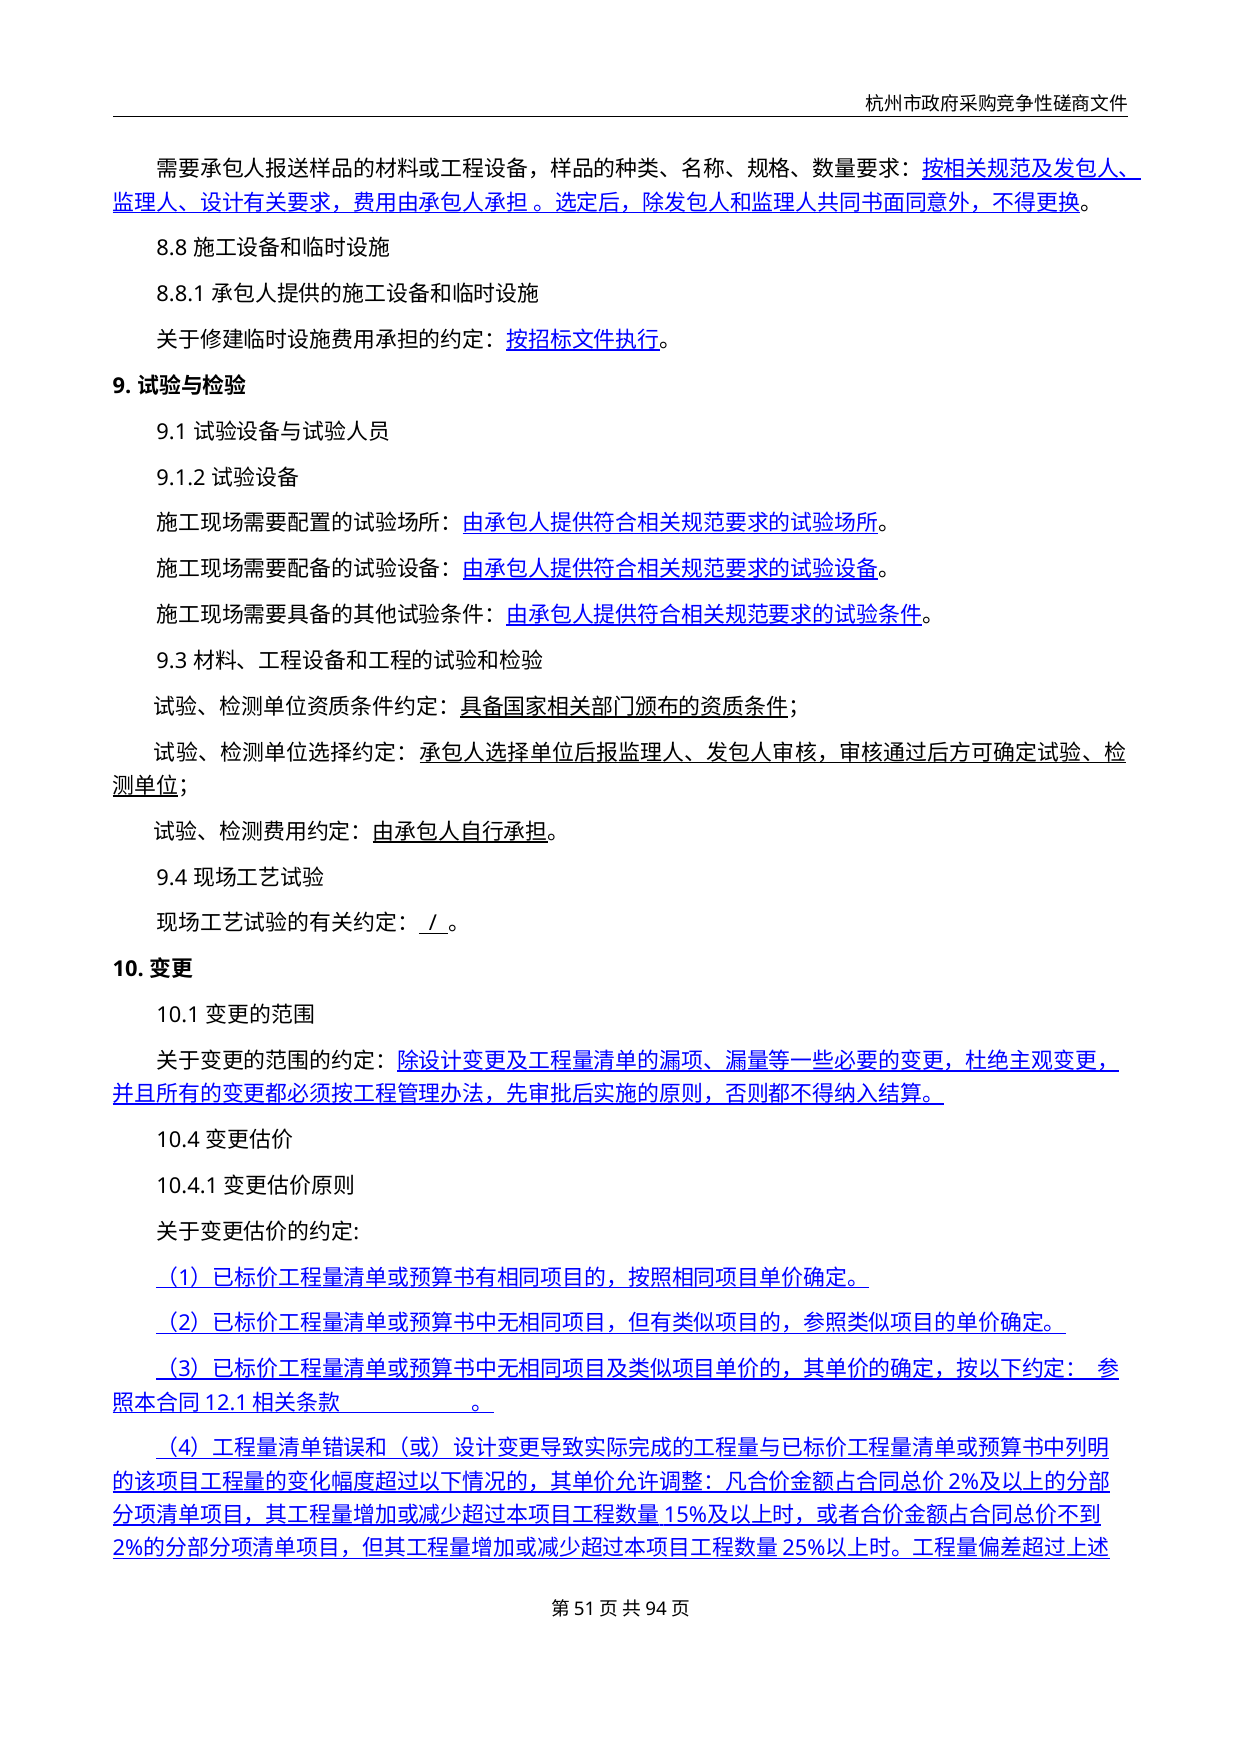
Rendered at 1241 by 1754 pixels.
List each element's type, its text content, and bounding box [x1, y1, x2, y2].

text 10. 变更 [112, 950, 1128, 983]
text 9. 试验与检验 [112, 367, 1128, 400]
text （1）已标价工程量清单或预算书有相同项目的，按照相同项目单价确定。 [112, 1258, 1128, 1292]
text 9.4 现场工艺试验 [112, 858, 1128, 892]
text 试验、检测费用约定：由承包人自行承担。 [112, 812, 1128, 846]
text 关于变更估价的约定: [112, 1212, 1128, 1246]
text 试验、检测单位选择约定：承包人选择单位后报监理人、发包人审核，审核通过后方可确定试验、检测单位； [112, 733, 1128, 800]
text 现场工艺试验的有关约定： / 。 [112, 904, 1128, 937]
text （2）已标价工程量清单或预算书中无相同项目，但有类似项目的，参照类似项目的单价确定。 [112, 1304, 1128, 1337]
text 8.8 施工设备和临时设施 [112, 229, 1128, 262]
text 10.1 变更的范围 [112, 996, 1128, 1029]
text 施工现场需要配备的试验设备：由承包人提供符合相关规范要求的试验设备。 [112, 550, 1128, 583]
text 关于修建临时设施费用承担的约定：按招标文件执行。 [112, 321, 1128, 354]
text 施工现场需要配置的试验场所：由承包人提供符合相关规范要求的试验场所。 [112, 504, 1128, 537]
text 10.4 变更估价 [112, 1121, 1128, 1154]
text 9.1 试验设备与试验人员 [112, 412, 1128, 446]
text 8.8.1 承包人提供的施工设备和临时设施 [112, 275, 1128, 308]
text 关于变更的范围的约定：除设计变更及工程量清单的漏项、漏量等一些必要的变更，杜绝主观变更，并且所有的变更都必须按工程管理办法，先审批后实施的原则，否则都不得纳入结算。 [112, 1042, 1128, 1108]
text 9.3 材料、工程设备和工程的试验和检验 [112, 642, 1128, 675]
text 需要承包人报送样品的材料或工程设备，样品的种类、名称、规格、数量要求：按相关规范及发包人、监理人、设计有关要求，费用由承包人承担 。选定后，除发包人和监理人共同书面同意外，不得更换。 [112, 150, 1128, 217]
text 试验、检测单位资质条件约定：具备国家相关部门颁布的资质条件； [112, 687, 1128, 721]
text （3）已标价工程量清单或预算书中无相同项目及类似项目单价的，其单价的确定，按以下约定： 参照本合同12.1相关条款 。 [112, 1350, 1128, 1417]
text 9.1.2 试验设备 [112, 458, 1128, 492]
text 施工现场需要具备的其他试验条件：由承包人提供符合相关规范要求的试验条件。 [112, 596, 1128, 629]
text 10.4.1 变更估价原则 [112, 1167, 1128, 1200]
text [112, 1429, 1128, 1562]
